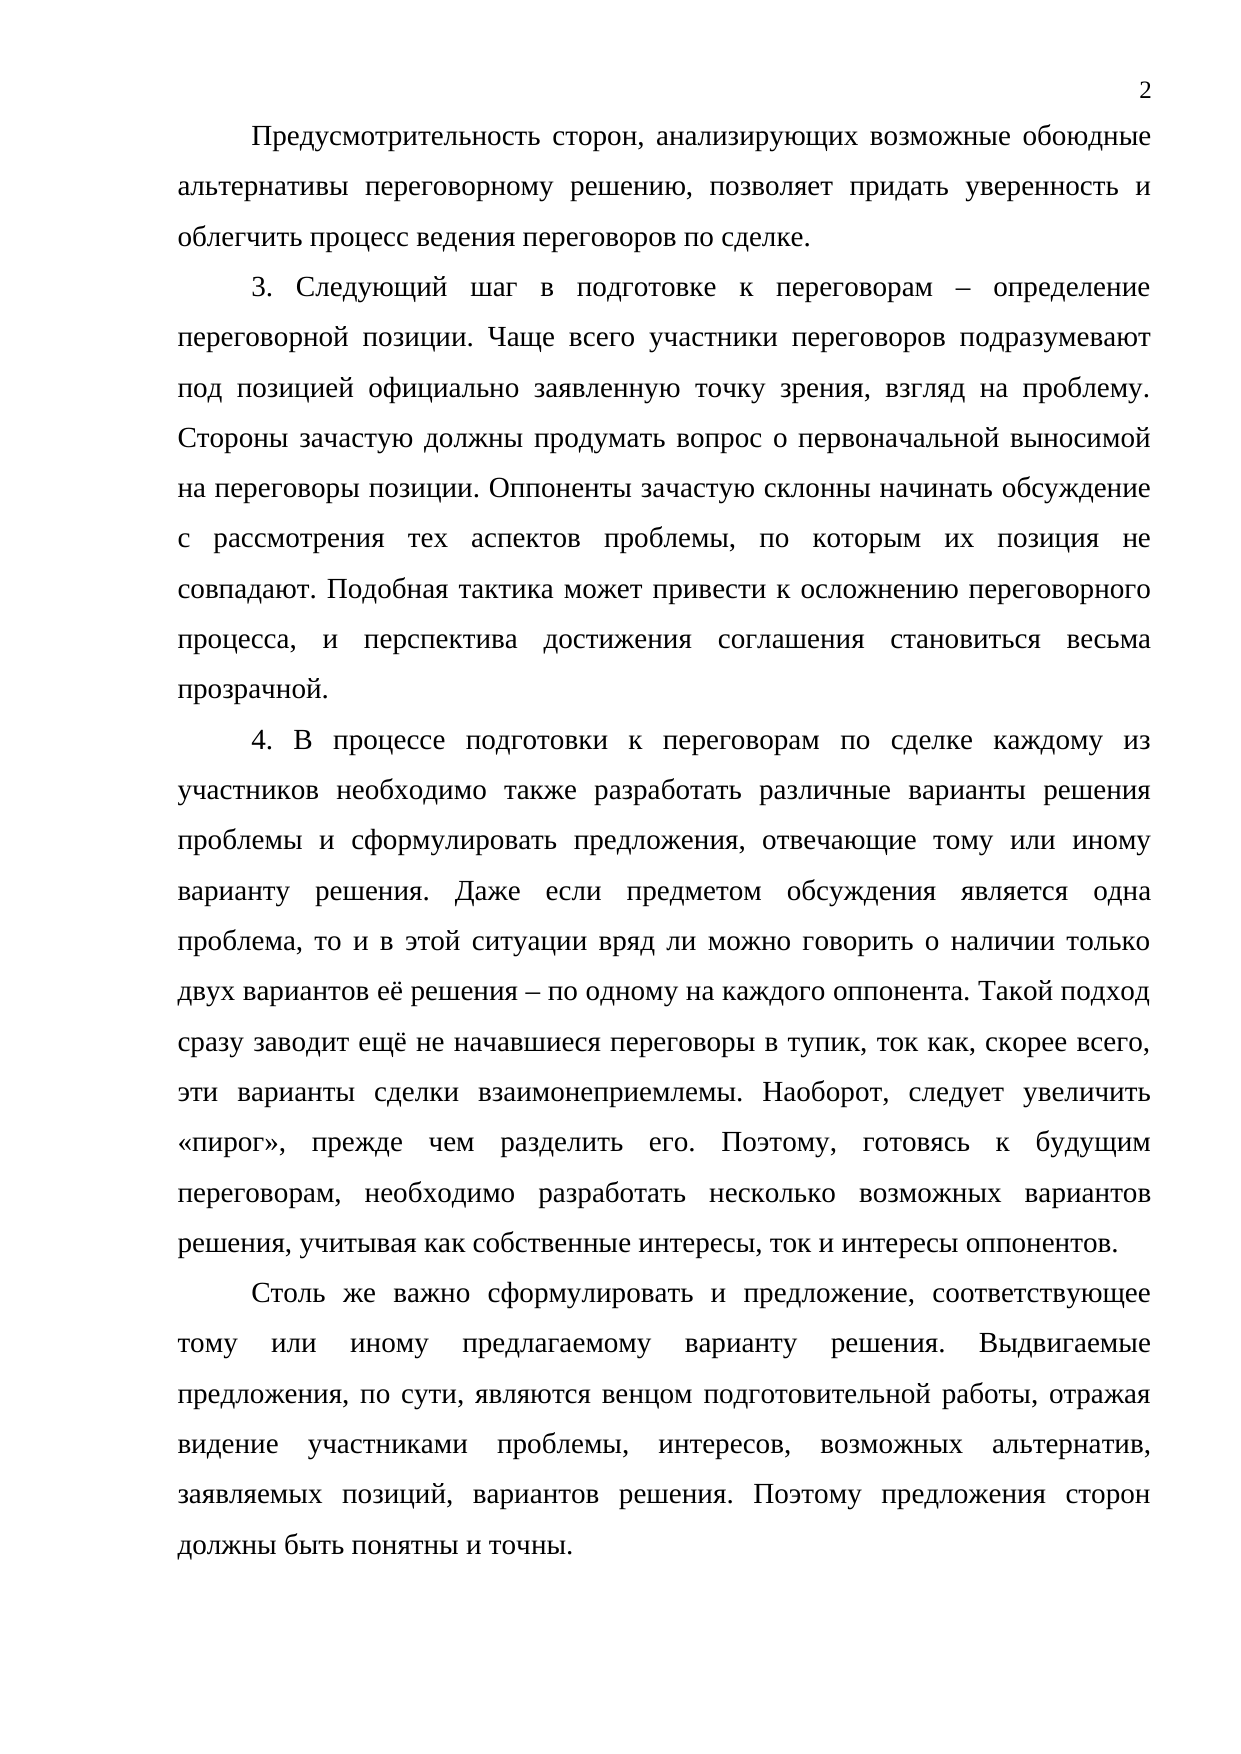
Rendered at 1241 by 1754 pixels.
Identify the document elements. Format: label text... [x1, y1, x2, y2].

text Столь же важно сформулировать и предложение, соответствующее тому или иному предлагаемому варианту решения. Выдвигаемые предложения, по сути, являются венцом подготовительной работы, отражая видение участниками проблемы, интересов, возможных альтернатив, заявляемых позиций, вариантов решения. Поэтому предложения сторон должны быть понятны и точны. [177, 1275, 1152, 1560]
text 4. В процессе подготовки к переговорам по сделке каждому из участников необходимо также разработать различные варианты решения проблемы и сформулировать предложения, отвечающие тому или иному варианту решения. Даже если предметом обсуждения является одна проблема, то и в этой ситуации вряд ли можно говорить о наличии только двух вариантов её решения – по одному на каждого оппонента. Такой подход сразу заводит ещё не начавшиеся переговоры в тупик, ток как, скорее всего, эти варианты сделки взаимонеприемлемы. Наоборот, следует увеличить «пирог», прежде чем разделить его. Поэтому, готовясь к будущим переговорам, необходимо разработать несколько возможных вариантов решения, учитывая как собственные интересы, ток и интересы оппонентов. [177, 722, 1152, 1258]
text 3. Следующий шаг в подготовке к переговорам – определение переговорной позиции. Чаще всего участники переговоров подразумевают под позицией официально заявленную точку зрения, взгляд на проблему. Стороны зачастую должны продумать вопрос о первоначальной выносимой на переговоры позиции. Оппоненты зачастую склонны начинать обсуждение с рассмотрения тех аспектов проблемы, по которым их позиция не совпадают. Подобная тактика может привести к осложнению переговорного процесса, и перспектива достижения соглашения становиться весьма прозрачной. [177, 269, 1152, 705]
text Предусмотрительность сторон, анализирующих возможные обоюдные альтернативы переговорному решению, позволяет придать уверенность и облегчить процесс ведения переговоров по сделке. [177, 118, 1152, 252]
